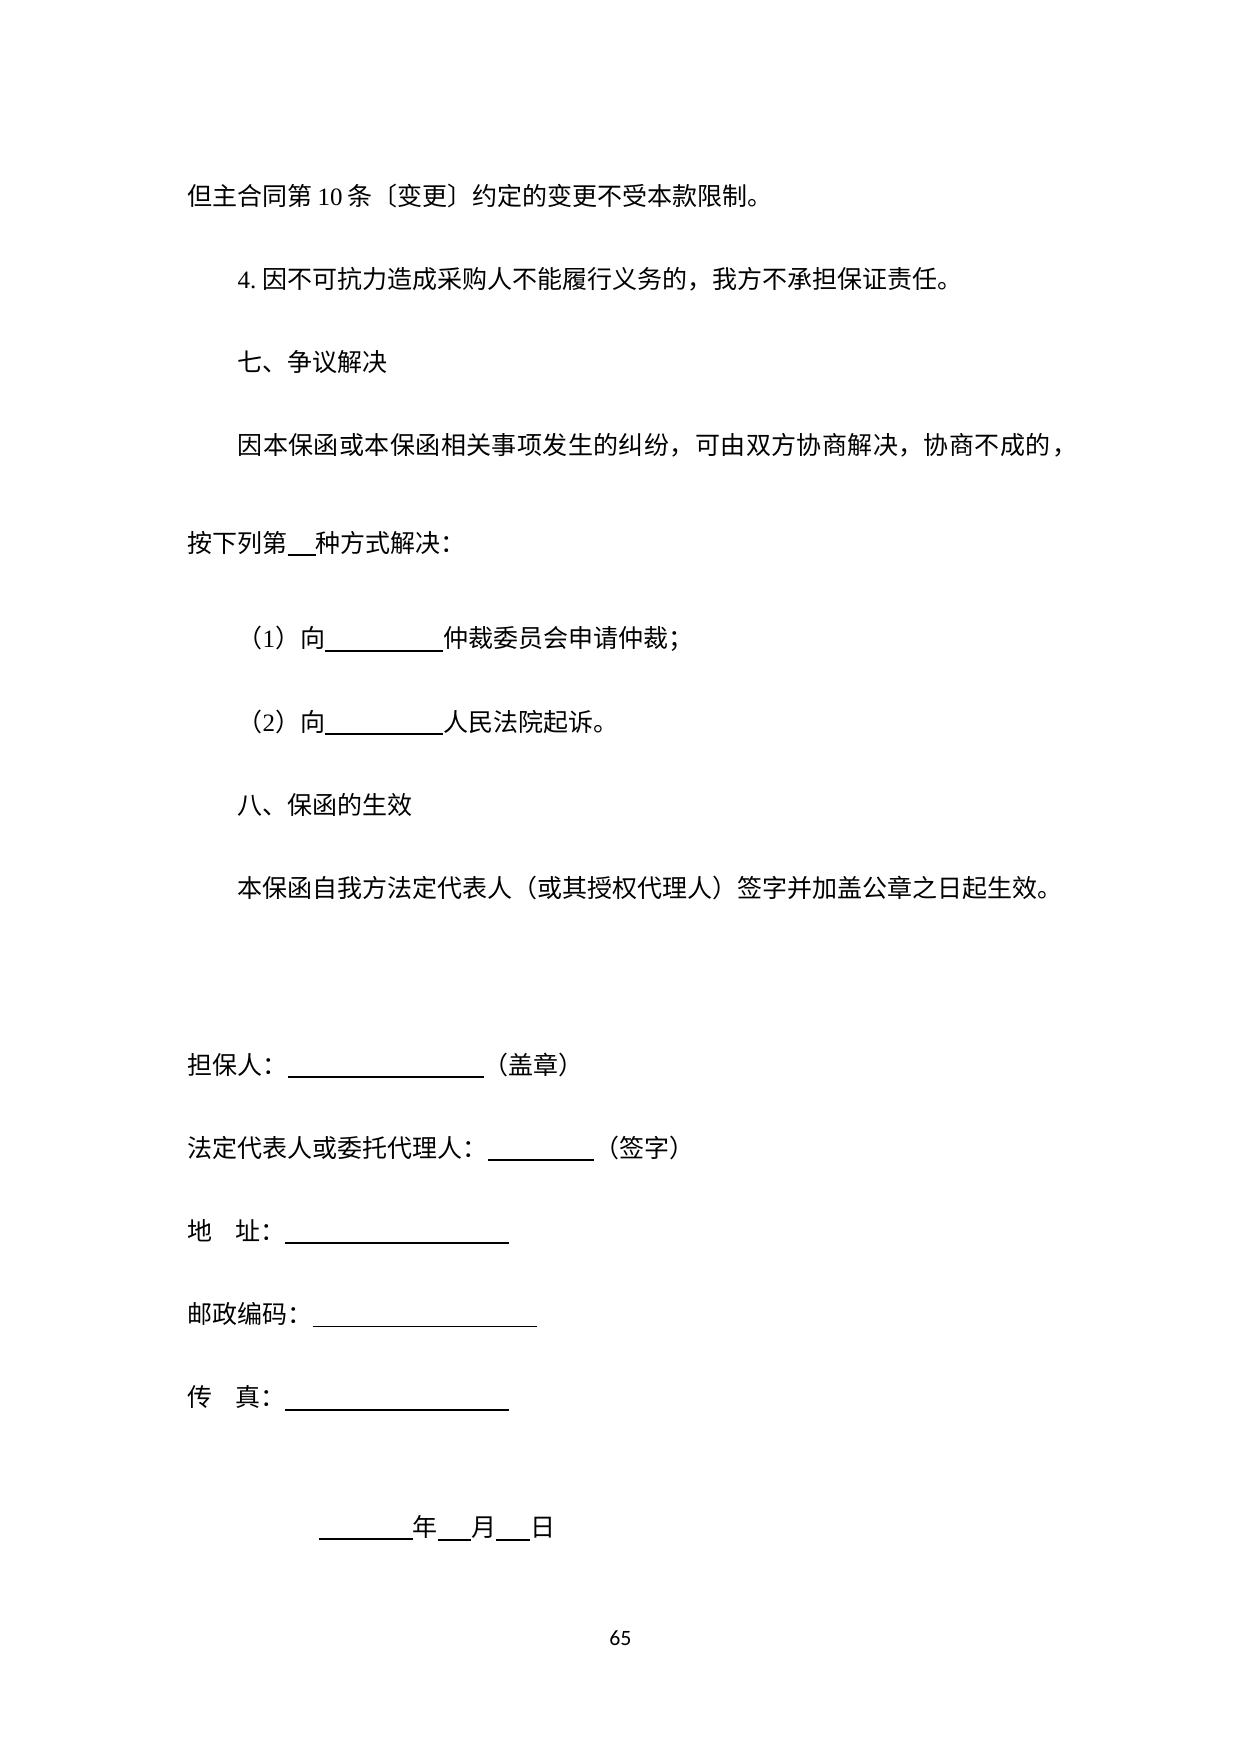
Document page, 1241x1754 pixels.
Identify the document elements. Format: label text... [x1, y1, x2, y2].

text 担保人： （盖章） [187, 1031, 990, 1096]
text 因本保函或本保函相关事项发生的纠纷，可由双方协商解决，协商不成的，按下列第 种方式解决： [187, 411, 1053, 574]
text 法定代表人或委托代理人： （签字） [187, 1114, 928, 1179]
text 年 月 日 [187, 1493, 1037, 1558]
text 八、保函的生效 [187, 771, 1053, 836]
text 七、争议解决 [187, 328, 1053, 393]
text 本保函自我方法定代表人（或其授权代理人）签字并加盖公章之日起生效。 [187, 854, 1053, 919]
text 地 址： [187, 1197, 1053, 1262]
text 4. 因不可抗力造成采购人不能履行义务的，我方不承担保证责任。 [187, 245, 1053, 310]
text （2）向 人民法院起诉。 [187, 688, 1053, 753]
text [187, 162, 1053, 227]
text 传 真： [187, 1363, 1053, 1428]
text 邮政编码： [187, 1280, 1053, 1345]
text （1）向 仲裁委员会申请仲裁； [187, 604, 1053, 669]
